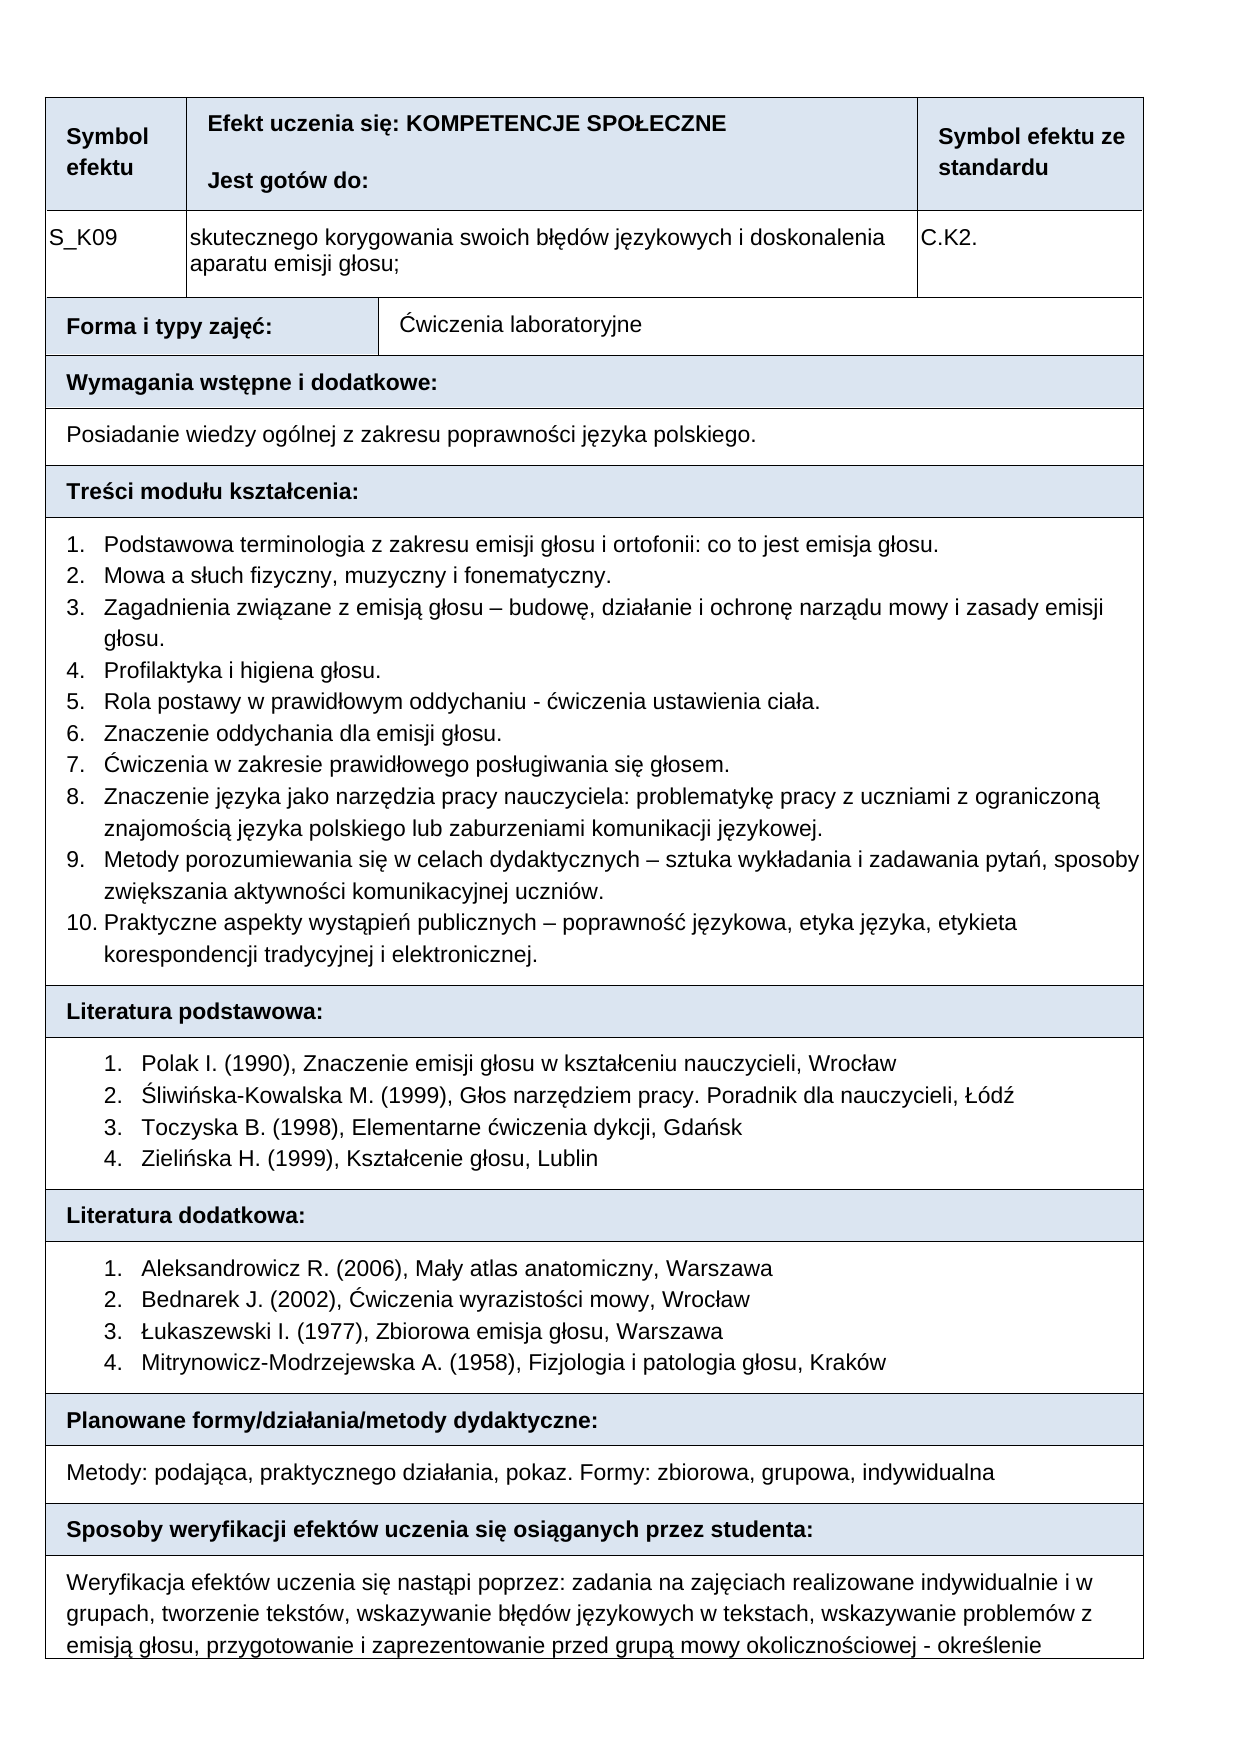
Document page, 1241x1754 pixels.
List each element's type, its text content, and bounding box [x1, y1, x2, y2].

table_cell Ćwiczenia laboratoryjne [379, 297, 1143, 354]
table_cell C.K2. [918, 210, 1143, 297]
table_cell skutecznego korygowania swoich błędów językowych i doskonalenia aparatu emisji głosu; [187, 211, 917, 297]
table_cell Posiadanie wiedzy ogólnej z zakresu poprawności języka polskiego. [46, 409, 1143, 464]
table_cell Sposoby weryfikacji efektów uczenia się osiąganych przez studenta: [46, 1504, 1143, 1555]
table_cell Polak I. (1990), Znaczenie emisji głosu w kształceniu nauczycieli, Wrocław Śliwińska-Kowalska M. (1999), Głos narzędziem pracy. Poradnik dla nauczycieli, Łódź Toczyska B. (1998), Elementarne ćwiczenia dykcji, Gdańsk Zielińska H. (1999), Kształcenie głosu, Lublin [46, 1038, 1143, 1189]
table_cell S_K09 [46, 211, 186, 297]
table_cell Podstawowa terminologia z zakresu emisji głosu i ortofonii: co to jest emisja głosu. Mowa a słuch fizyczny, muzyczny i fonematyczny. Zagadnienia związane z emisją głosu – budowę, działanie i ochronę narządu mowy i zasady emisji głosu. Profilaktyka i higiena głosu. Rola postawy w prawidłowym oddychaniu - ćwiczenia ustawienia ciała. Znaczenie oddychania dla emisji głosu. Ćwiczenia w zakresie prawidłowego posługiwania się głosem. Znaczenie języka jako narzędzia pracy nauczyciela: problematykę pracy z uczniami z ograniczoną znajomością języka polskiego lub zaburzeniami komunikacji językowej. Metody porozumiewania się w celach dydaktycznych – sztuka wykładania i zadawania pytań, sposoby zwiększania aktywności komunikacyjnej uczniów. Praktyczne aspekty wystąpień publicznych – poprawność językowa, etyka języka, etykieta korespondencji tradycyjnej i elektronicznej. [46, 518, 1143, 984]
table_cell Aleksandrowicz R. (2006), Mały atlas anatomiczny, Warszawa Bednarek J. (2002), Ćwiczenia wyrazistości mowy, Wrocław Łukaszewski I. (1977), Zbiorowa emisja głosu, Warszawa Mitrynowicz-Modrzejewska A. (1958), Fizjologia i patologia głosu, Kraków [46, 1242, 1143, 1393]
table_cell Symbol efektu ze standardu [918, 98, 1143, 210]
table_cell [46, 1556, 1143, 1658]
table_cell Metody: podająca, praktycznego działania, pokaz. Formy: zbiorowa, grupowa, indywidualna [46, 1446, 1143, 1503]
table_cell Forma i typy zajęć: [46, 298, 378, 354]
table_cell Literatura dodatkowa: [46, 1190, 1143, 1241]
table_cell Treści modułu kształcenia: [46, 466, 1143, 517]
table_cell Symbol efektu [46, 98, 186, 210]
table_cell Literatura podstawowa: [46, 986, 1143, 1037]
table_cell Planowane formy/działania/metody dydaktyczne: [46, 1394, 1143, 1445]
table_cell Wymagania wstępne i dodatkowe: [46, 356, 1143, 407]
table_cell Efekt uczenia się: KOMPETENCJE SPOŁECZNE Jest gotów do: [187, 98, 917, 210]
